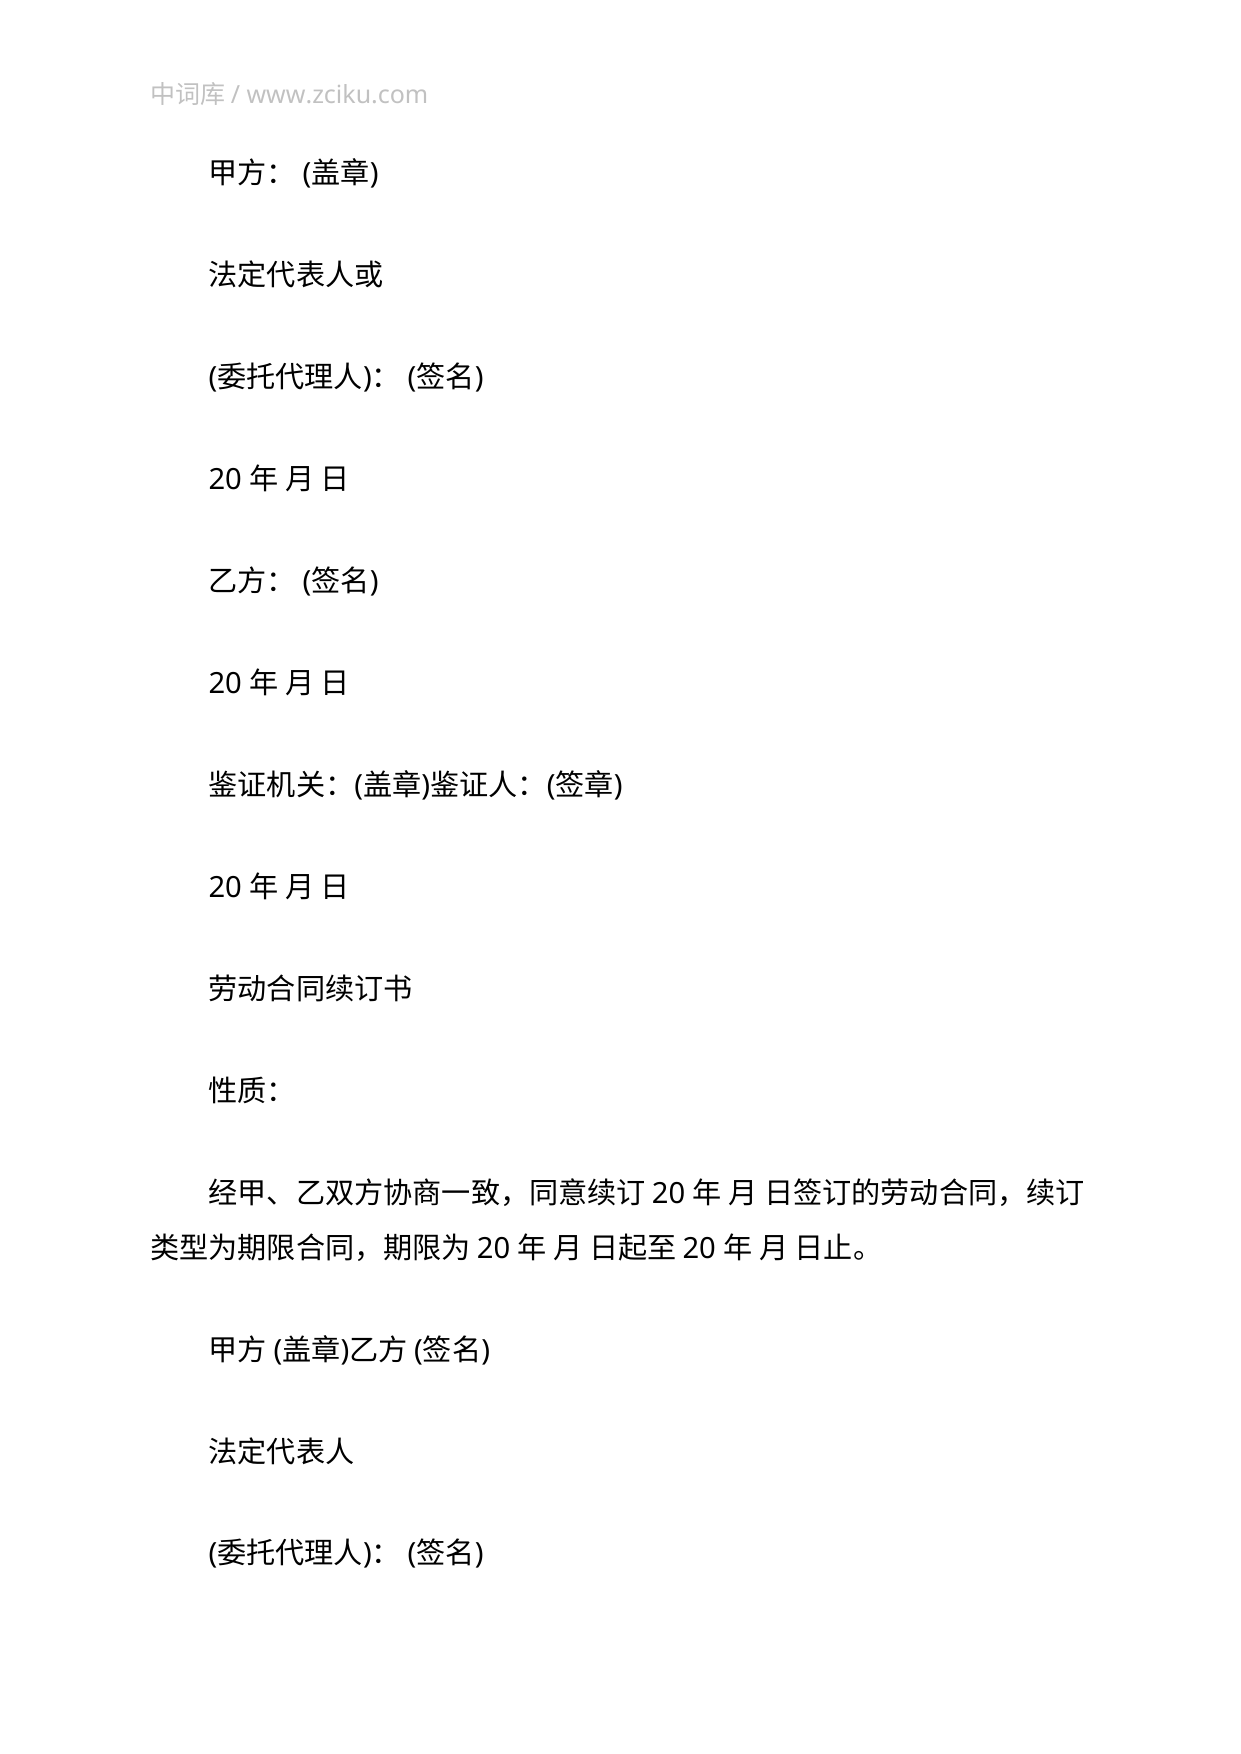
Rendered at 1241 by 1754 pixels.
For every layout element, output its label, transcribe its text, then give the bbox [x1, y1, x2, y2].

text 乙方： (签名) [150, 558, 1090, 600]
text 法定代表人或 [150, 252, 1090, 294]
text (委托代理人)： (签名) [150, 354, 1090, 396]
text 甲方： (盖章) [150, 150, 1090, 192]
text 20 年 月 日 [150, 660, 1090, 702]
text 20 年 月 日 [150, 864, 1090, 906]
text 甲方 (盖章)乙方 (签名) [150, 1326, 1090, 1368]
text 20 年 月 日 [150, 456, 1090, 498]
text 劳动合同续订书 [150, 966, 1090, 1008]
text 经甲、乙双方协商一致，同意续订20 年 月 日签订的劳动合同，续订类型为期限合同，期限为20 年 月 日起至20 年 月 日止。 [150, 1169, 1090, 1267]
text 法定代表人 [150, 1428, 1090, 1470]
text (委托代理人)： (签名) [150, 1530, 1090, 1572]
text 性质： [150, 1067, 1090, 1110]
text 鉴证机关：(盖章)鉴证人：(签章) [150, 762, 1090, 804]
